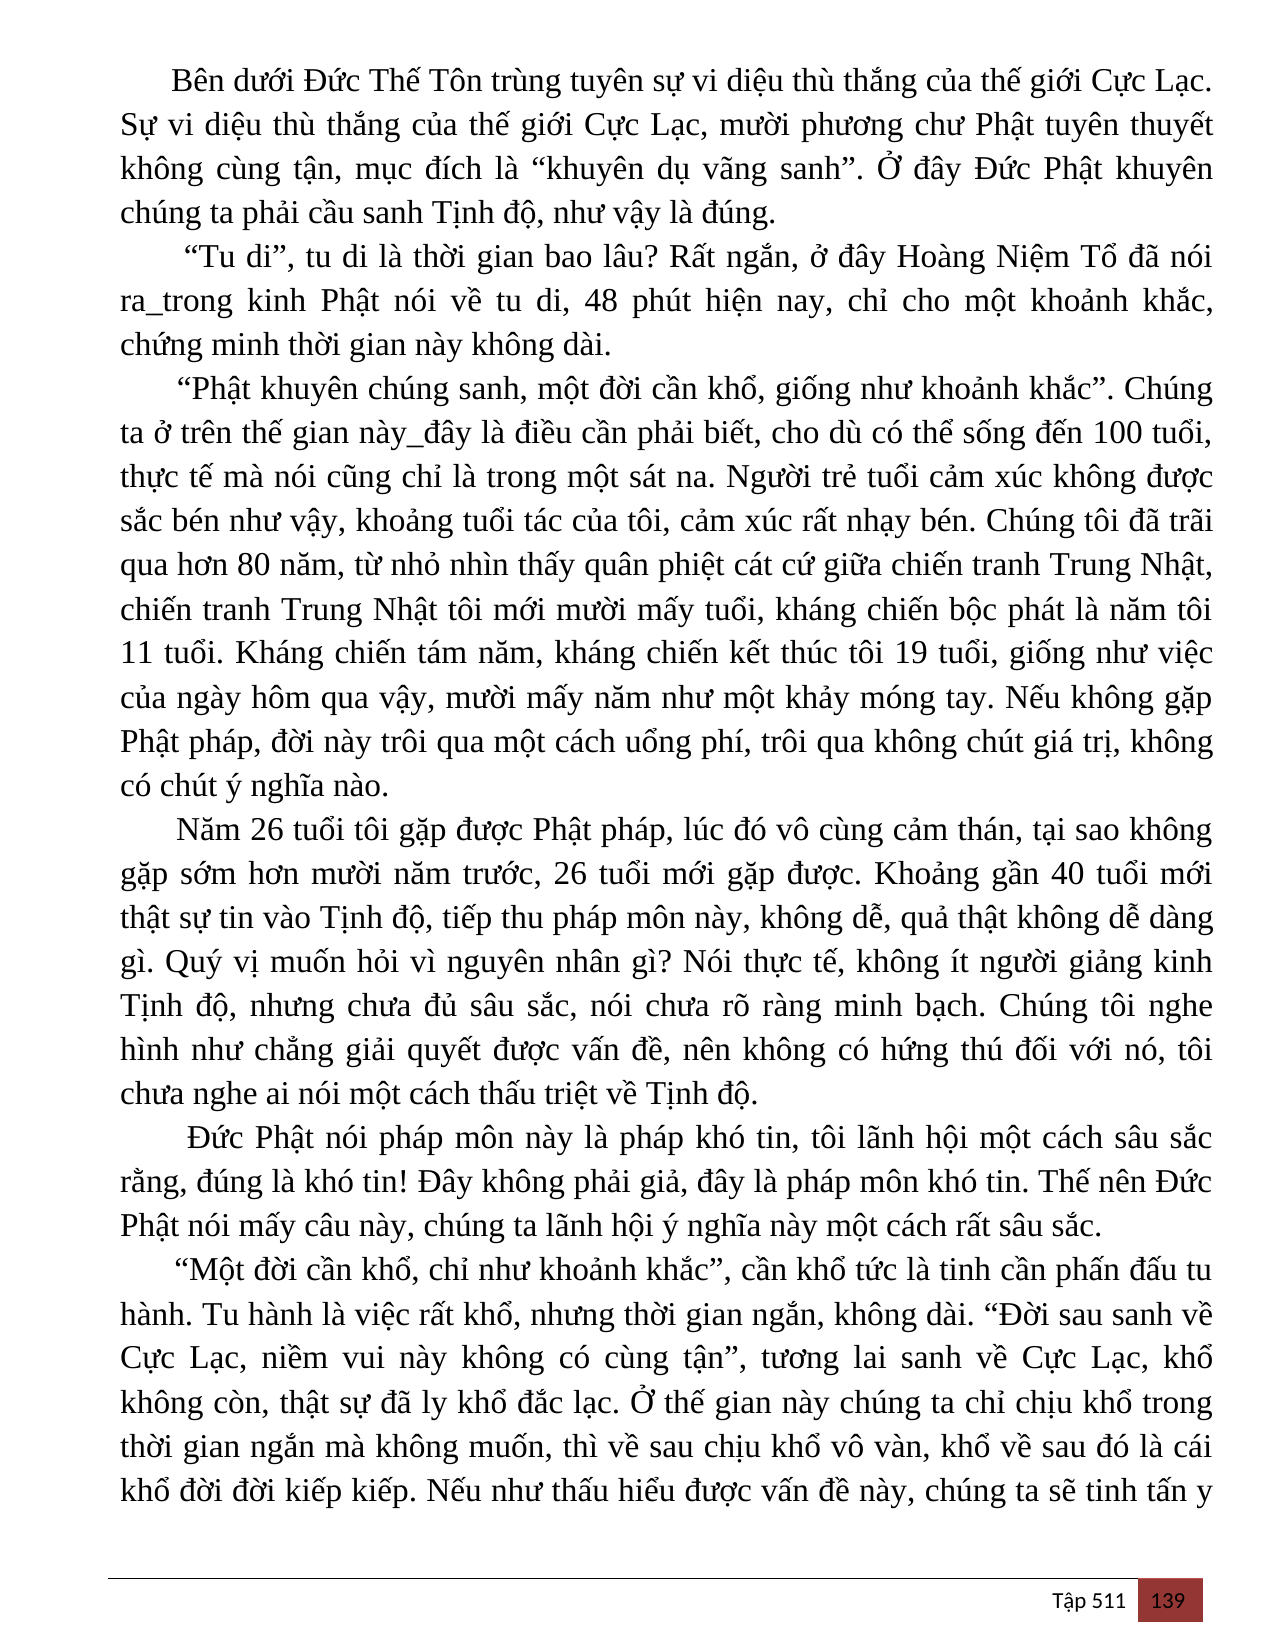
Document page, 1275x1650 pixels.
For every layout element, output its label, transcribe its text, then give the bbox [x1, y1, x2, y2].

text “Phật khuyên chúng sanh, một đời cần khổ, giống như khoảnh khắc”. Chúng ta ở trên thế gian này_đây là điều cần phải biết, cho dù có thể sống đến 100 tuổi, thực tế mà nói cũng chỉ là trong một sát na. Người trẻ tuổi cảm xúc không được sắc bén như vậy, khoảng tuổi tác của tôi, cảm xúc rất nhạy bén. Chúng tôi đã trãi qua hơn 80 năm, từ nhỏ nhìn thấy quân phiệt cát cứ giữa chiến tranh Trung Nhật, chiến tranh Trung Nhật tôi mới mười mấy tuổi, kháng chiến bộc phát là năm tôi 11 tuổi. Kháng chiến tám năm, kháng chiến kết thúc tôi 19 tuổi, giống như việc của ngày hôm qua vậy, mười mấy năm như một khảy móng tay. Nếu không gặp Phật pháp, đời này trôi qua một cách uổng phí, trôi qua không chút giá trị, không có chút ý nghĩa nào. [120, 368, 1215, 803]
text Bên dưới Đức Thế Tôn trùng tuyên sự vi diệu thù thắng của thế giới Cực Lạc. Sự vi diệu thù thắng của thế giới Cực Lạc, mười phương chư Phật tuyên thuyết không cùng tận, mục đích là “khuyên dụ vãng sanh”. Ở đây Đức Phật khuyên chúng ta phải cầu sanh Tịnh độ, như vậy là đúng. [120, 60, 1215, 231]
text “Tu di”, tu di là thời gian bao lâu? Rất ngắn, ở đây Hoàng Niệm Tổ đã nói ra_trong kinh Phật nói về tu di, 48 phút hiện nay, chỉ cho một khoảnh khắc, chứng minh thời gian này không dài. [120, 236, 1215, 363]
text Năm 26 tuổi tôi gặp được Phật pháp, lúc đó vô cùng cảm thán, tại sao không gặp sớm hơn mười năm trước, 26 tuổi mới gặp được. Khoảng gần 40 tuổi mới thật sự tin vào Tịnh độ, tiếp thu pháp môn này, không dễ, quả thật không dễ dàng gì. Quý vị muốn hỏi vì nguyên nhân gì? Nói thực tế, không ít người giảng kinh Tịnh độ, nhưng chưa đủ sâu sắc, nói chưa rõ ràng minh bạch. Chúng tôi nghe hình như chẳng giải quyết được vấn đề, nên không có hứng thú đối với nó, tôi chưa nghe ai nói một cách thấu triệt về Tịnh độ. [120, 809, 1215, 1112]
text Đức Phật nói pháp môn này là pháp khó tin, tôi lãnh hội một cách sâu sắc rằng, đúng là khó tin! Đây không phải giả, đây là pháp môn khó tin. Thế nên Đức Phật nói mấy câu này, chúng ta lãnh hội ý nghĩa này một cách rất sâu sắc. [120, 1117, 1215, 1244]
